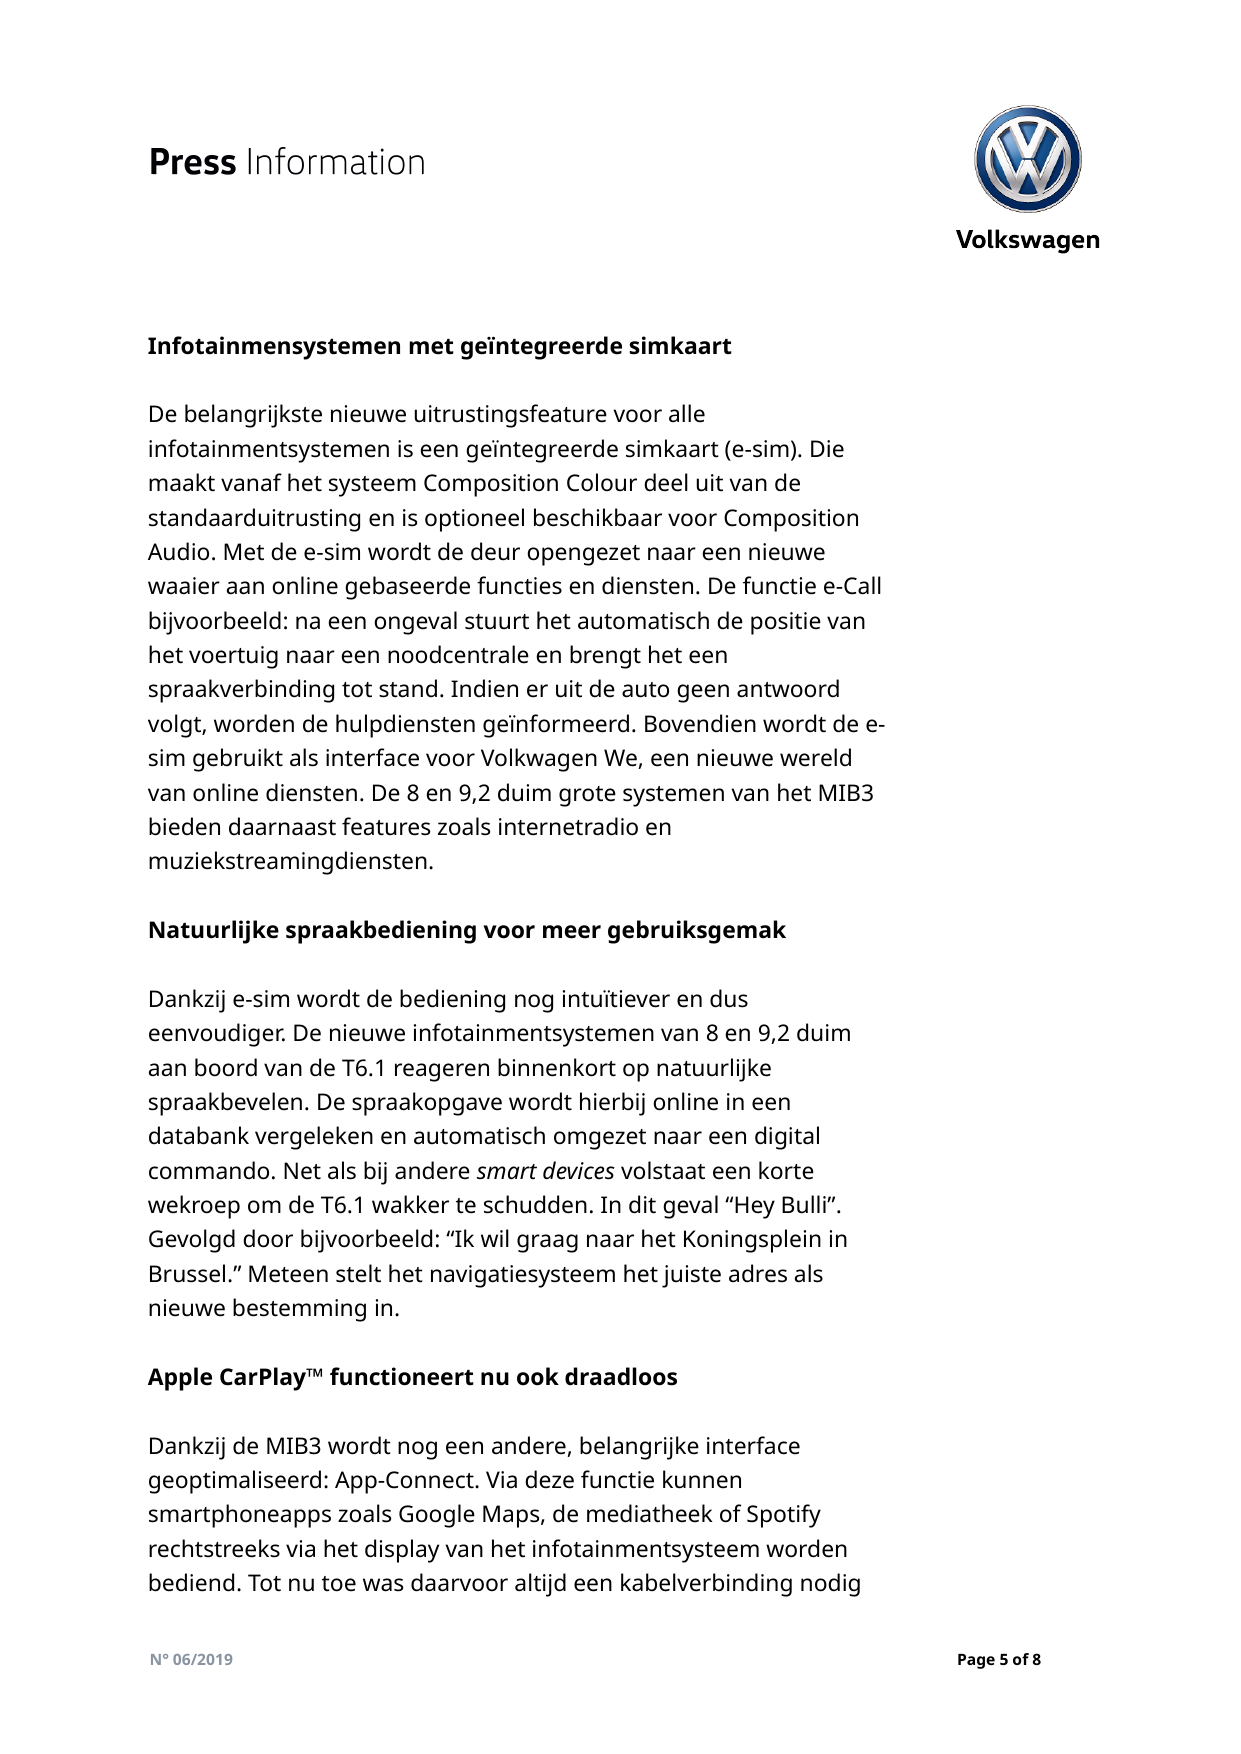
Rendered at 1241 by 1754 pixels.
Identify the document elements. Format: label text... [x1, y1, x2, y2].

picture [150, 145, 425, 176]
picture [967, 98, 1089, 220]
text Natuurlijke spraakbediening voor meer gebruiksgemak [148, 914, 886, 945]
text Infotainmensystemen met geïntegreerde simkaart [148, 330, 886, 361]
text Apple CarPlay™ functioneert nu ook draadloos [148, 1361, 886, 1392]
text De belangrijkste nieuwe uitrustingsfeature voor alle infotainmentsystemen is een geïntegreerde simkaart (e-sim). Die maakt vanaf het systeem Composition Colour deel uit van de standaarduitrusting en is optioneel beschikbaar voor Composition Audio. Met de e-sim wordt de deur opengezet naar een nieuwe waaier aan online gebaseerde functies en diensten. De functie e-Call bijvoorbeeld: na een ongeval stuurt het automatisch de positie van het voertuig naar een noodcentrale en brengt het een spraakverbinding tot stand. Indien er uit de auto geen antwoord volgt, worden de hulpdiensten geïnformeerd. Bovendien wordt de e-sim gebruikt als interface voor Volkwagen We, een nieuwe wereld van online diensten. De 8 en 9,2 duim grote systemen van het MIB3 bieden daarnaast features zoals internetradio en muziekstreamingdiensten. [148, 398, 886, 877]
text Dankzij e-sim wordt de bediening nog intuïtiever en dus eenvoudiger. De nieuwe infotainmentsystemen van 8 en 9,2 duim aan boord van de T6.1 reageren binnenkort op natuurlijke spraakbevelen. De spraakopgave wordt hierbij online in een databank vergeleken en automatisch omgezet naar een digital commando. Net als bij andere smart devices volstaat een korte wekroep om de T6.1 wakker te schudden. In dit geval “Hey Bulli”. Gevolgd door bijvoorbeeld: “Ik wil graag naar het Koningsplein in Brussel.” Meteen stelt het navigatiesysteem het juiste adres als nieuwe bestemming in. [148, 983, 886, 1323]
